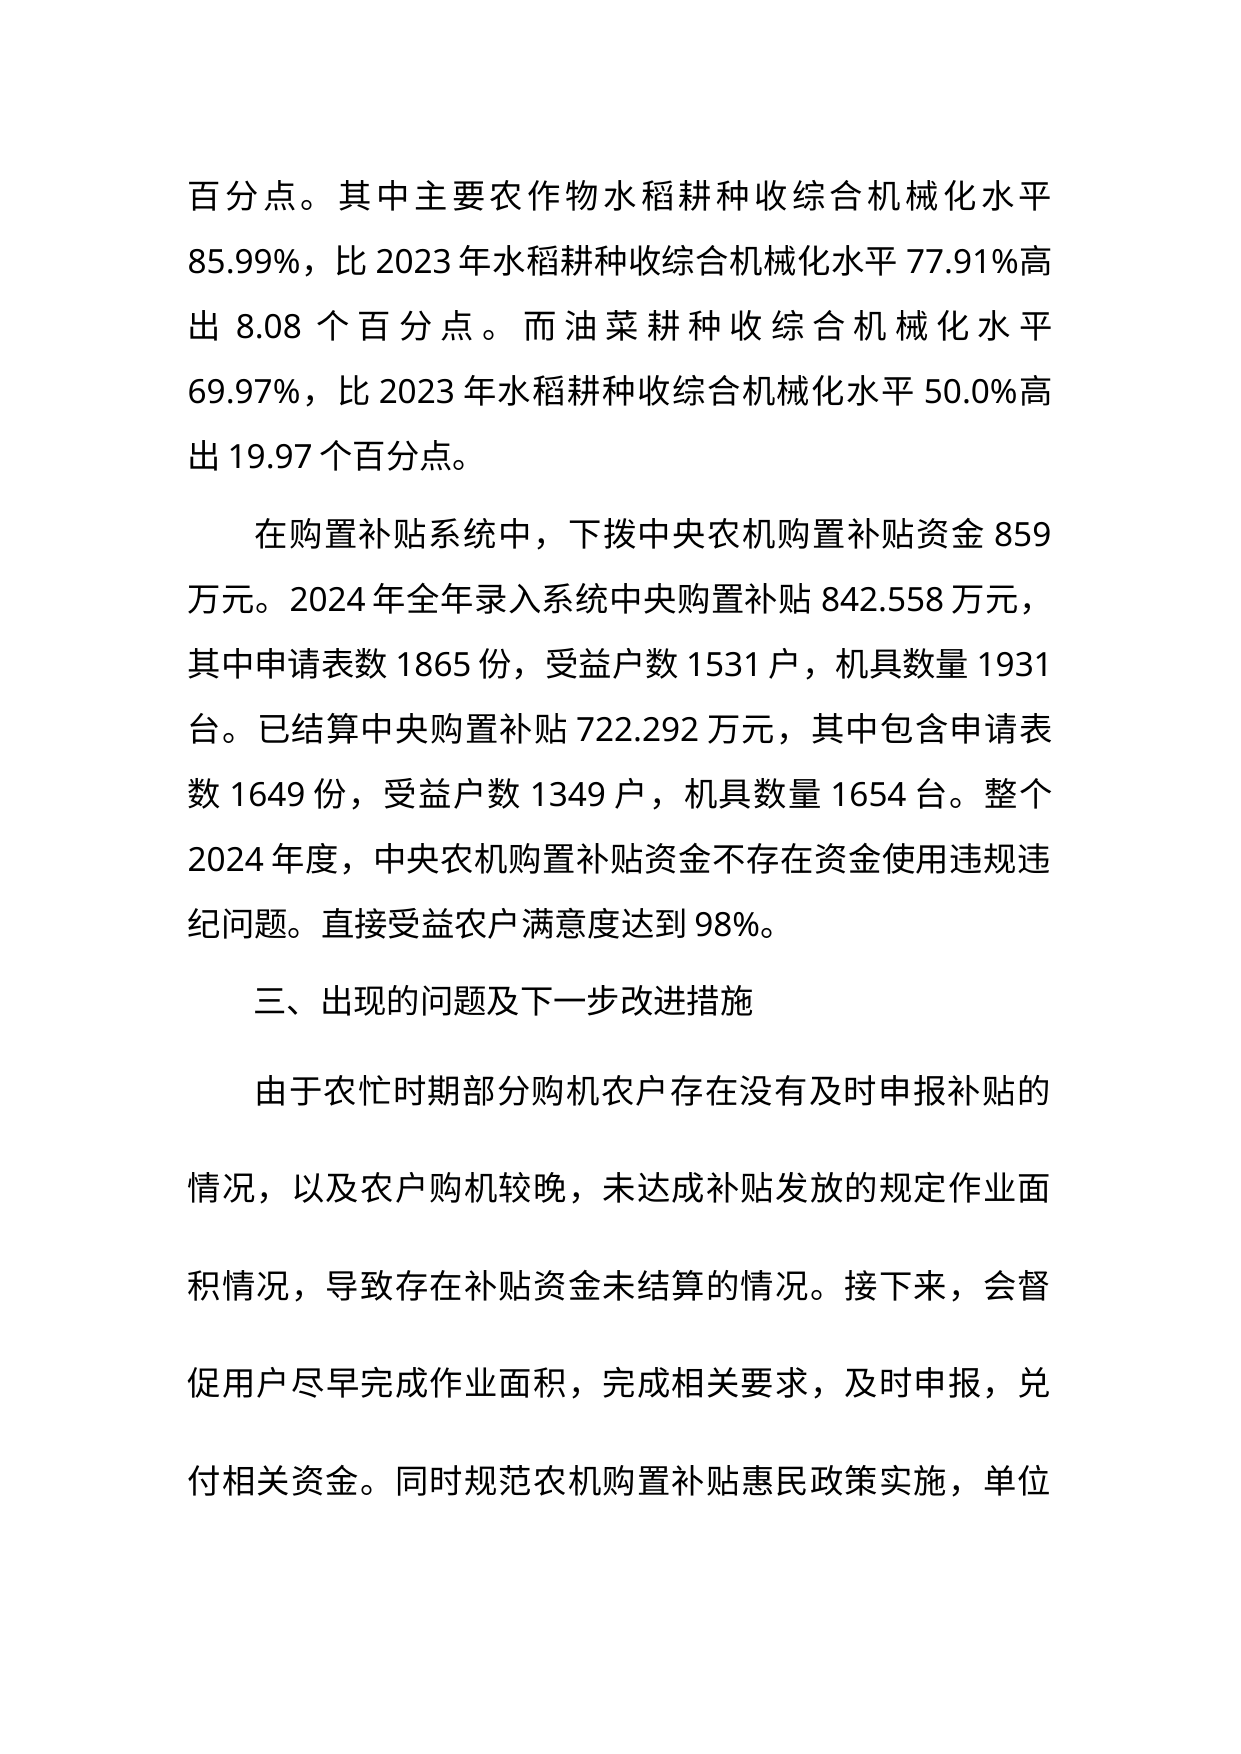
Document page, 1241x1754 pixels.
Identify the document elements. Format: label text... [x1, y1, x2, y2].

text 在购置补贴系统中，下拨中央农机购置补贴资金859万元。2024年全年录入系统中央购置补贴842.558万元，其中申请表数1865份，受益户数1531户，机具数量1931台。已结算中央购置补贴722.292万元，其中包含申请表数1649份，受益户数1349户，机具数量1654台。整个2024年度，中央农机购置补贴资金不存在资金使用违规违纪问题。直接受益农户满意度达到98%。 [187, 499, 1053, 954]
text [187, 162, 1053, 487]
list 出现的问题及下一步改进措施 [253, 967, 1053, 1032]
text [187, 1056, 1053, 1511]
